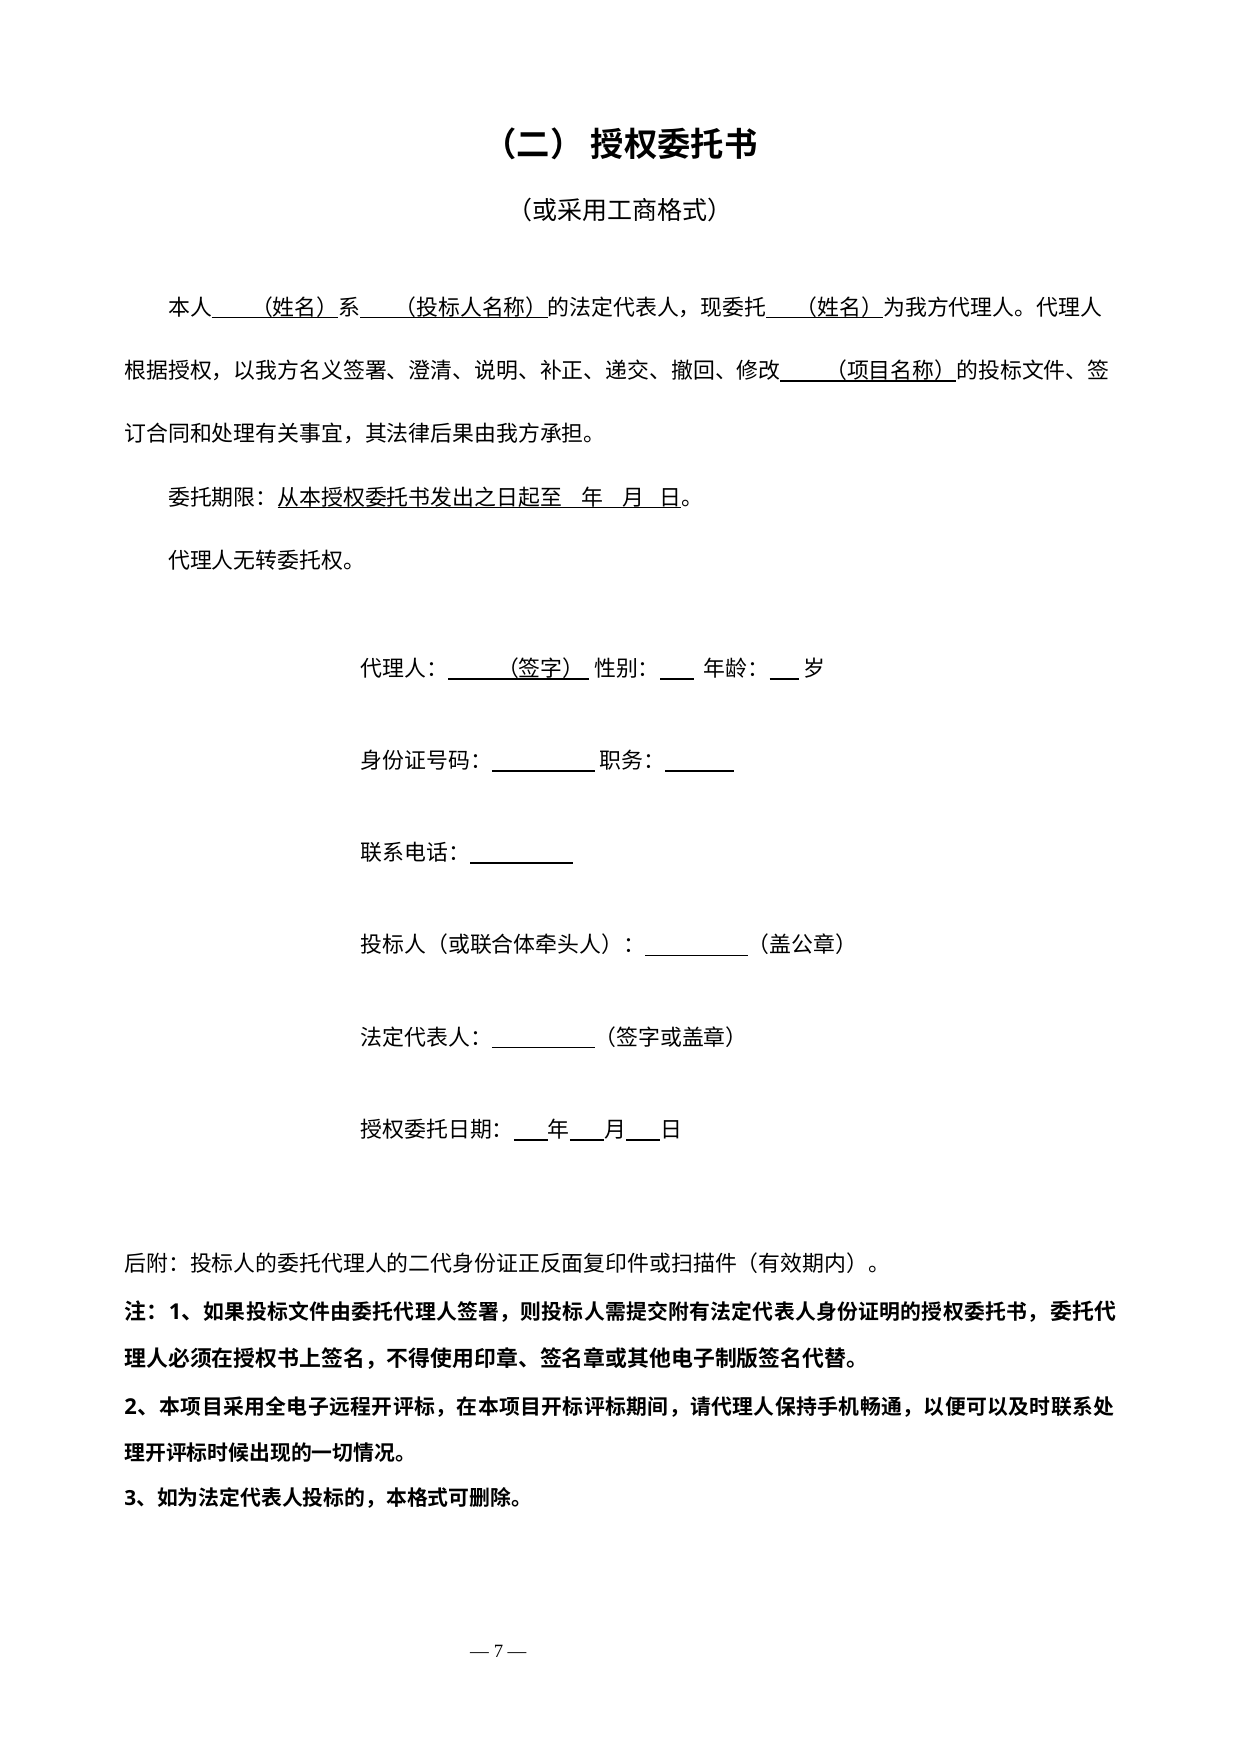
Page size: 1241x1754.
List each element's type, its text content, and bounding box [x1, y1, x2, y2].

text 身份证号码： 职务： [124, 743, 1116, 775]
text 法定代表人： （签字或盖章） [124, 1019, 1116, 1051]
text 后附：投标人的委托代理人的二代身份证正反面复印件或扫描件（有效期内）。 [124, 1246, 1116, 1278]
text 2、本项目采用全电子远程开评标，在本项目开标评标期间，请代理人保持手机畅通，以便可以及时联系处理开评标时候出现的一切情况。 [124, 1389, 1116, 1466]
text 注：1、如果投标文件由委托代理人签署，则投标人需提交附有法定代表人身份证明的授权委托书，委托代理人必须在授权书上签名，不得使用印章、签名章或其他电子制版签名代替。 [124, 1294, 1116, 1373]
text 代理人： （签字） 性别： 年龄： 岁 [124, 651, 1116, 682]
text （二） 授权委托书 [124, 118, 1116, 166]
text （或采用工商格式） [124, 190, 1116, 227]
text 授权委托日期： 年 月 日 [124, 1112, 1116, 1143]
text 投标人（或联合体牵头人）： （盖公章） [124, 927, 1116, 959]
text 委托期限：从本授权委托书发出之日起至 年 月 日。 [124, 479, 1116, 511]
text 代理人无转委托权。 [124, 543, 1116, 574]
text 联系电话： [124, 835, 1116, 867]
text 本人 （姓名）系 （投标人名称）的法定代表人，现委托 （姓名）为我方代理人。代理人根据授权，以我方名义签署、澄清、说明、补正、递交、撤回、修改 （项目名称）的投标文件、签订合同和处理有关事宜，其法律后果由我方承担。 [124, 289, 1116, 448]
text 3、如为法定代表人投标的，本格式可删除。 [124, 1481, 1116, 1511]
